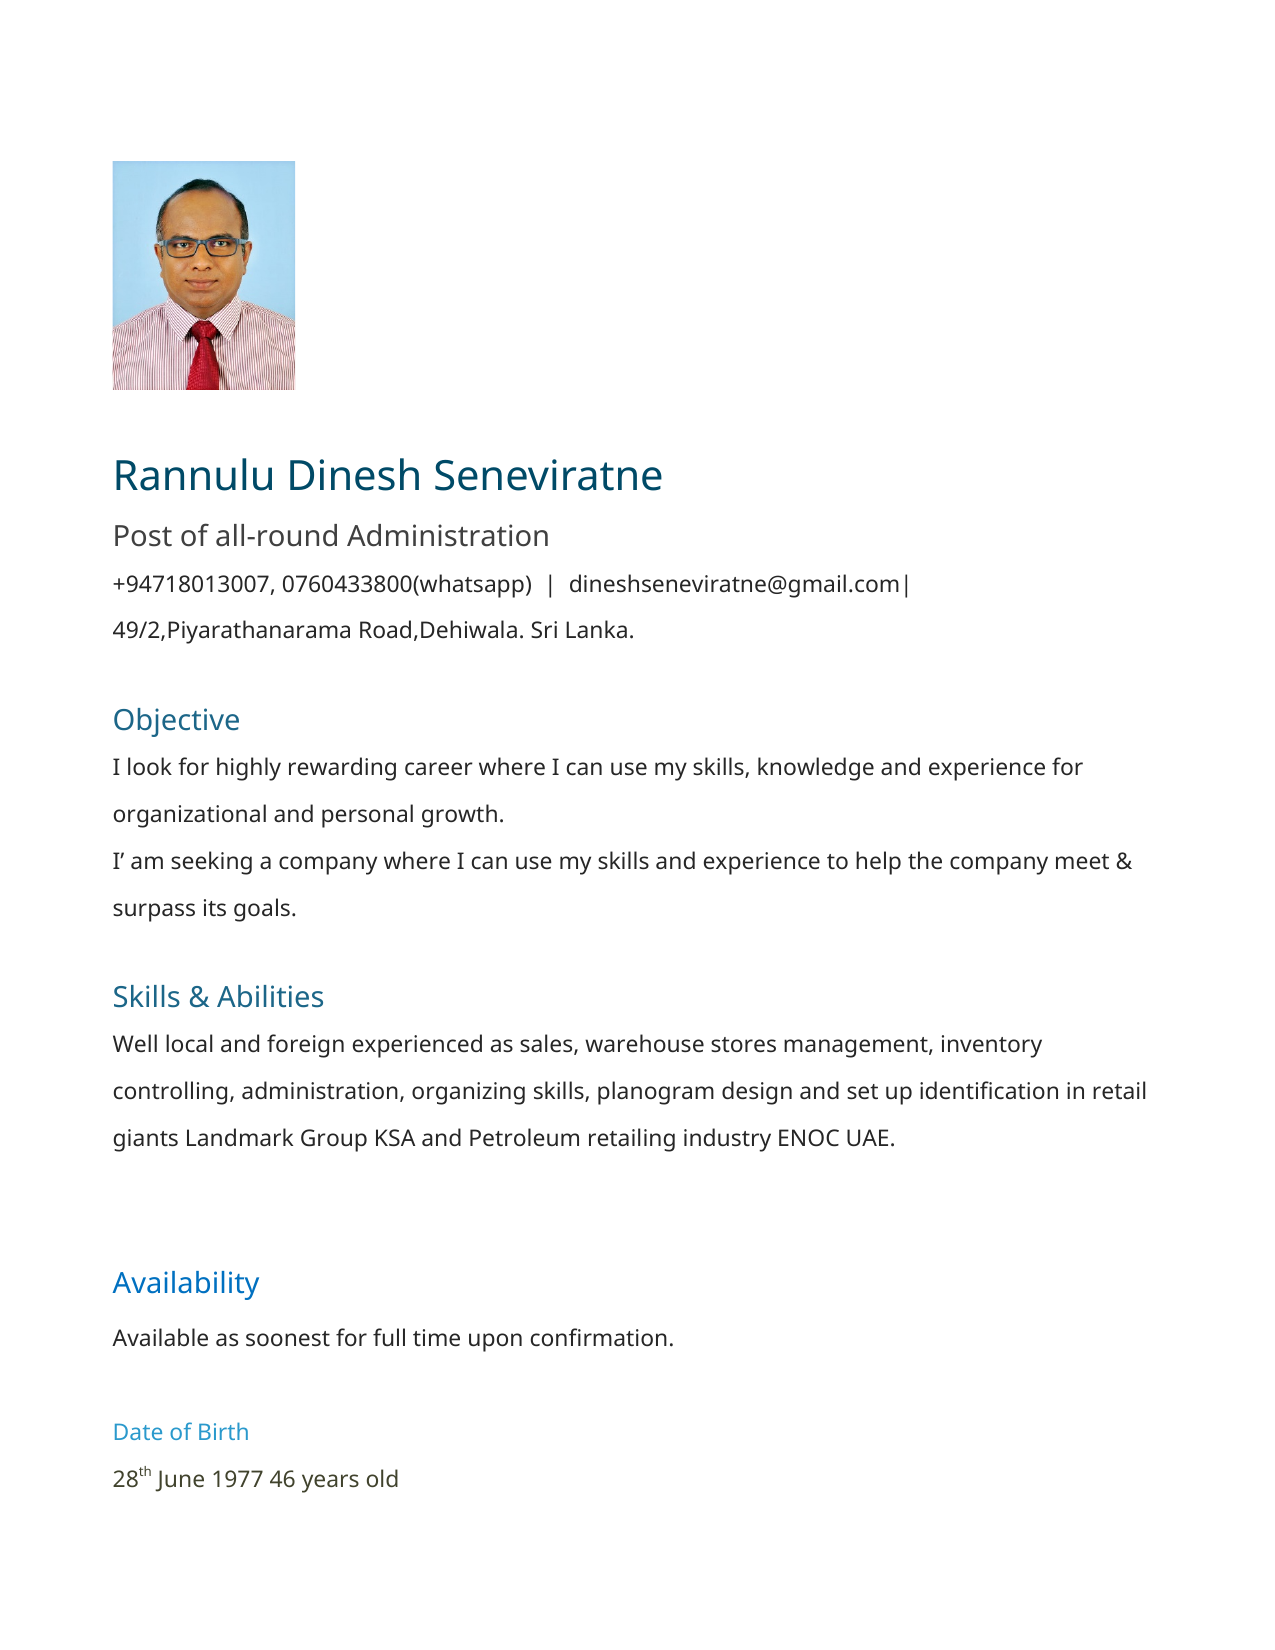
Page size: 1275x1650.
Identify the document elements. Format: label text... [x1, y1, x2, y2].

title Rannulu Dinesh Seneviratne [112, 446, 1162, 503]
text Well local and foreign experienced as sales, warehouse stores management, inventory controlling, administration, organizing skills, planogram design and set up identification in retail giants Landmark Group KSA and Petroleum retailing industry ENOC UAE. [112, 1028, 1162, 1153]
text I’ am seeking a company where I can use my skills and experience to help the company meet & surpass its goals. [112, 845, 1162, 923]
text 28th June 1977 46 years old [112, 1463, 1162, 1494]
subtitle Post of all-round Administration [112, 515, 1162, 555]
picture [112, 161, 295, 390]
text +94718013007, 0760433800(whatsapp) | dineshseneviratne@gmail.com| [112, 567, 1162, 599]
text Available as soonest for full time upon confirmation. [112, 1322, 1162, 1353]
text Availability [112, 1262, 1162, 1302]
text Date of Birth [112, 1416, 1162, 1447]
text 49/2,Piyarathanarama Road,Dehiwala. Sri Lanka. [112, 614, 1162, 646]
text I look for highly rewarding career where I can use my skills, knowledge and experience for organizational and personal growth. [112, 751, 1162, 829]
